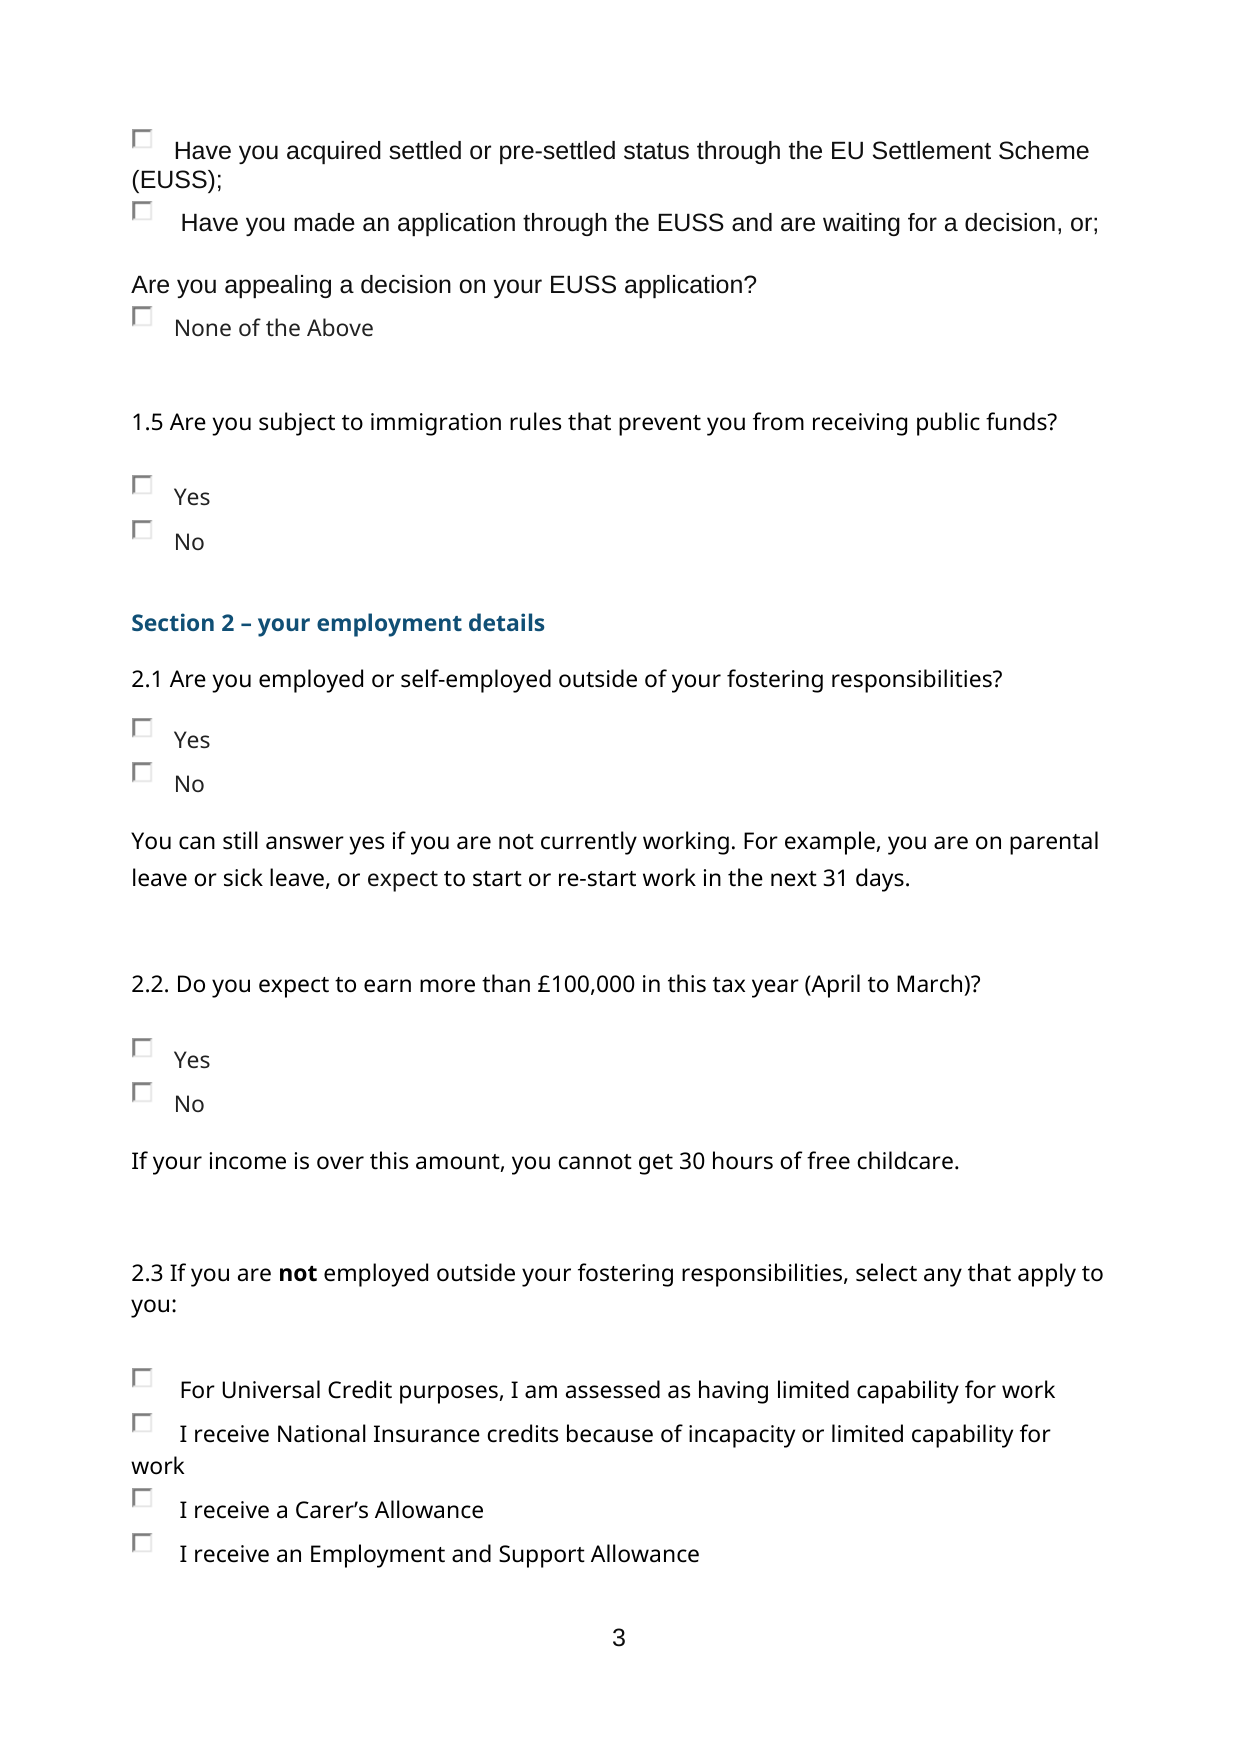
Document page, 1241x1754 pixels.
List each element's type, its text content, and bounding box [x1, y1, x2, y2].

text None of the Above [131, 299, 1106, 344]
text If your income is over this amount, you cannot get 30 hours of free childcare. [131, 1144, 1106, 1176]
text You can still answer yes if you are not currently working. For example, you are on parental leave or sick leave, or expect to start or re-start work in the next 31 days. [131, 824, 1106, 893]
text Have you made an application through the EUSS and are waiting for a decision, or; [131, 193, 1106, 236]
text Have you acquired settled or pre-settled status through the EU Settlement Scheme (EUSS); [131, 122, 1106, 193]
text Yes [131, 711, 1106, 755]
text I receive National Insurance credits because of incapacity or limited capability for work [131, 1405, 1108, 1481]
text 1.5 Are you subject to immigration rules that prevent you from receiving public funds? [131, 405, 1106, 437]
text 2.2. Do you expect to earn more than £100,000 in this tax year (April to March)? [131, 968, 1106, 999]
text No [131, 1075, 1106, 1119]
text Are you appealing a decision on your EUSS application? [131, 271, 1106, 299]
text For Universal Credit purposes, I am assessed as having limited capability for work [131, 1361, 1108, 1405]
text I receive an Employment and Support Allowance [131, 1525, 1108, 1570]
text Yes [131, 468, 1106, 512]
text Yes [131, 1031, 1106, 1075]
text No [131, 512, 1106, 557]
subtitle Section 2 – your employment details [131, 607, 1106, 638]
text No [131, 755, 1106, 799]
text I receive a Carer’s Allowance [131, 1481, 1108, 1525]
text 2.3 If you are not employed outside your fostering responsibilities, select any that apply to you: [131, 1257, 1109, 1319]
text 2.1 Are you employed or self-employed outside of your fostering responsibilities? [131, 663, 1106, 694]
